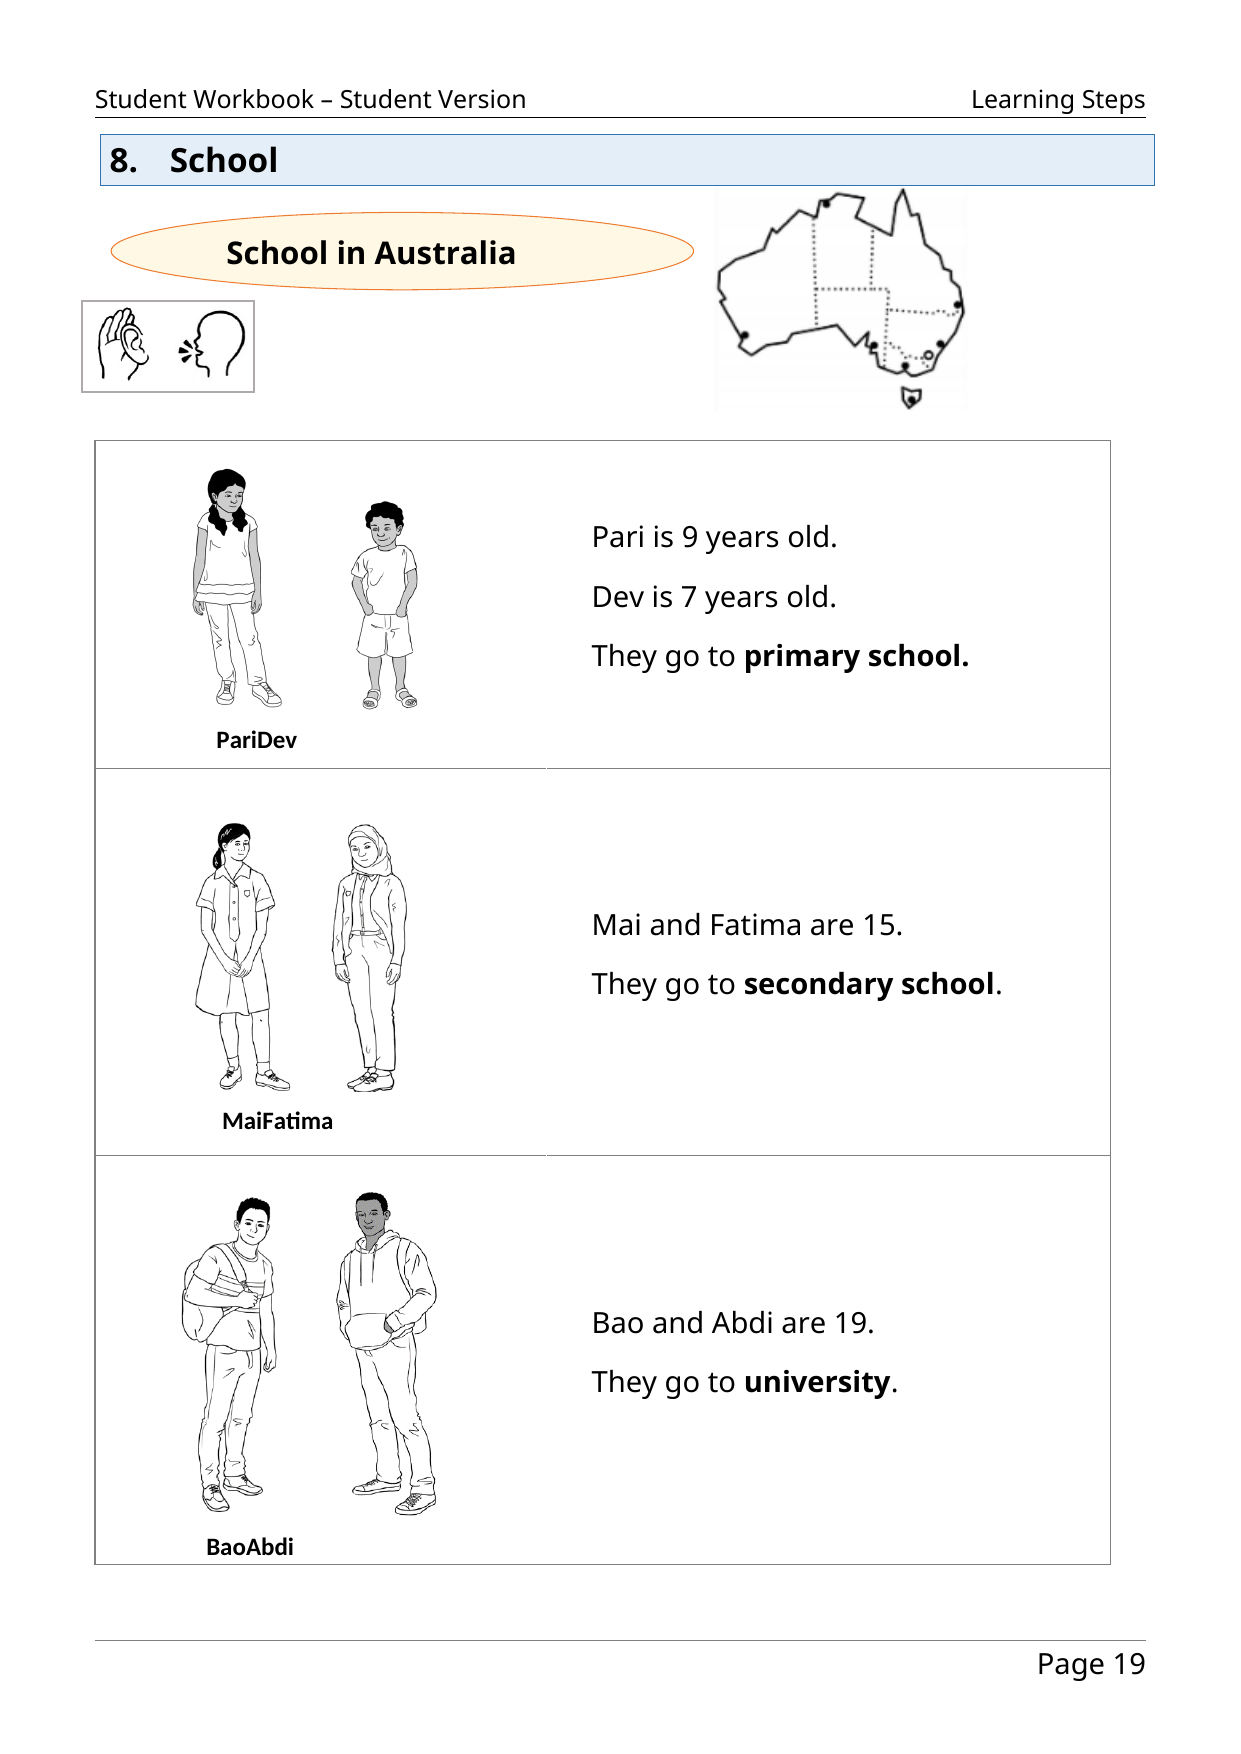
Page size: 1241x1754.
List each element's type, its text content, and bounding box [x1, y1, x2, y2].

picture [319, 809, 430, 1091]
table_cell Mai and Fatima are 15. They go to secondary school. [547, 769, 1110, 1155]
picture [713, 186, 970, 416]
table_header [96, 441, 546, 768]
table_header [83, 302, 253, 391]
picture [180, 462, 289, 712]
picture [341, 499, 439, 711]
table_header Pari is 9 years old. Dev is 7 years old. They go to primary school. [547, 441, 1110, 768]
picture [189, 817, 296, 1097]
table_cell Bao and Abdi are 19. They go to university. [547, 1156, 1110, 1564]
table_cell [96, 1156, 546, 1564]
table_cell [96, 769, 546, 1155]
picture [162, 1188, 300, 1520]
subtitle School [101, 135, 1154, 185]
picture [323, 1180, 455, 1521]
